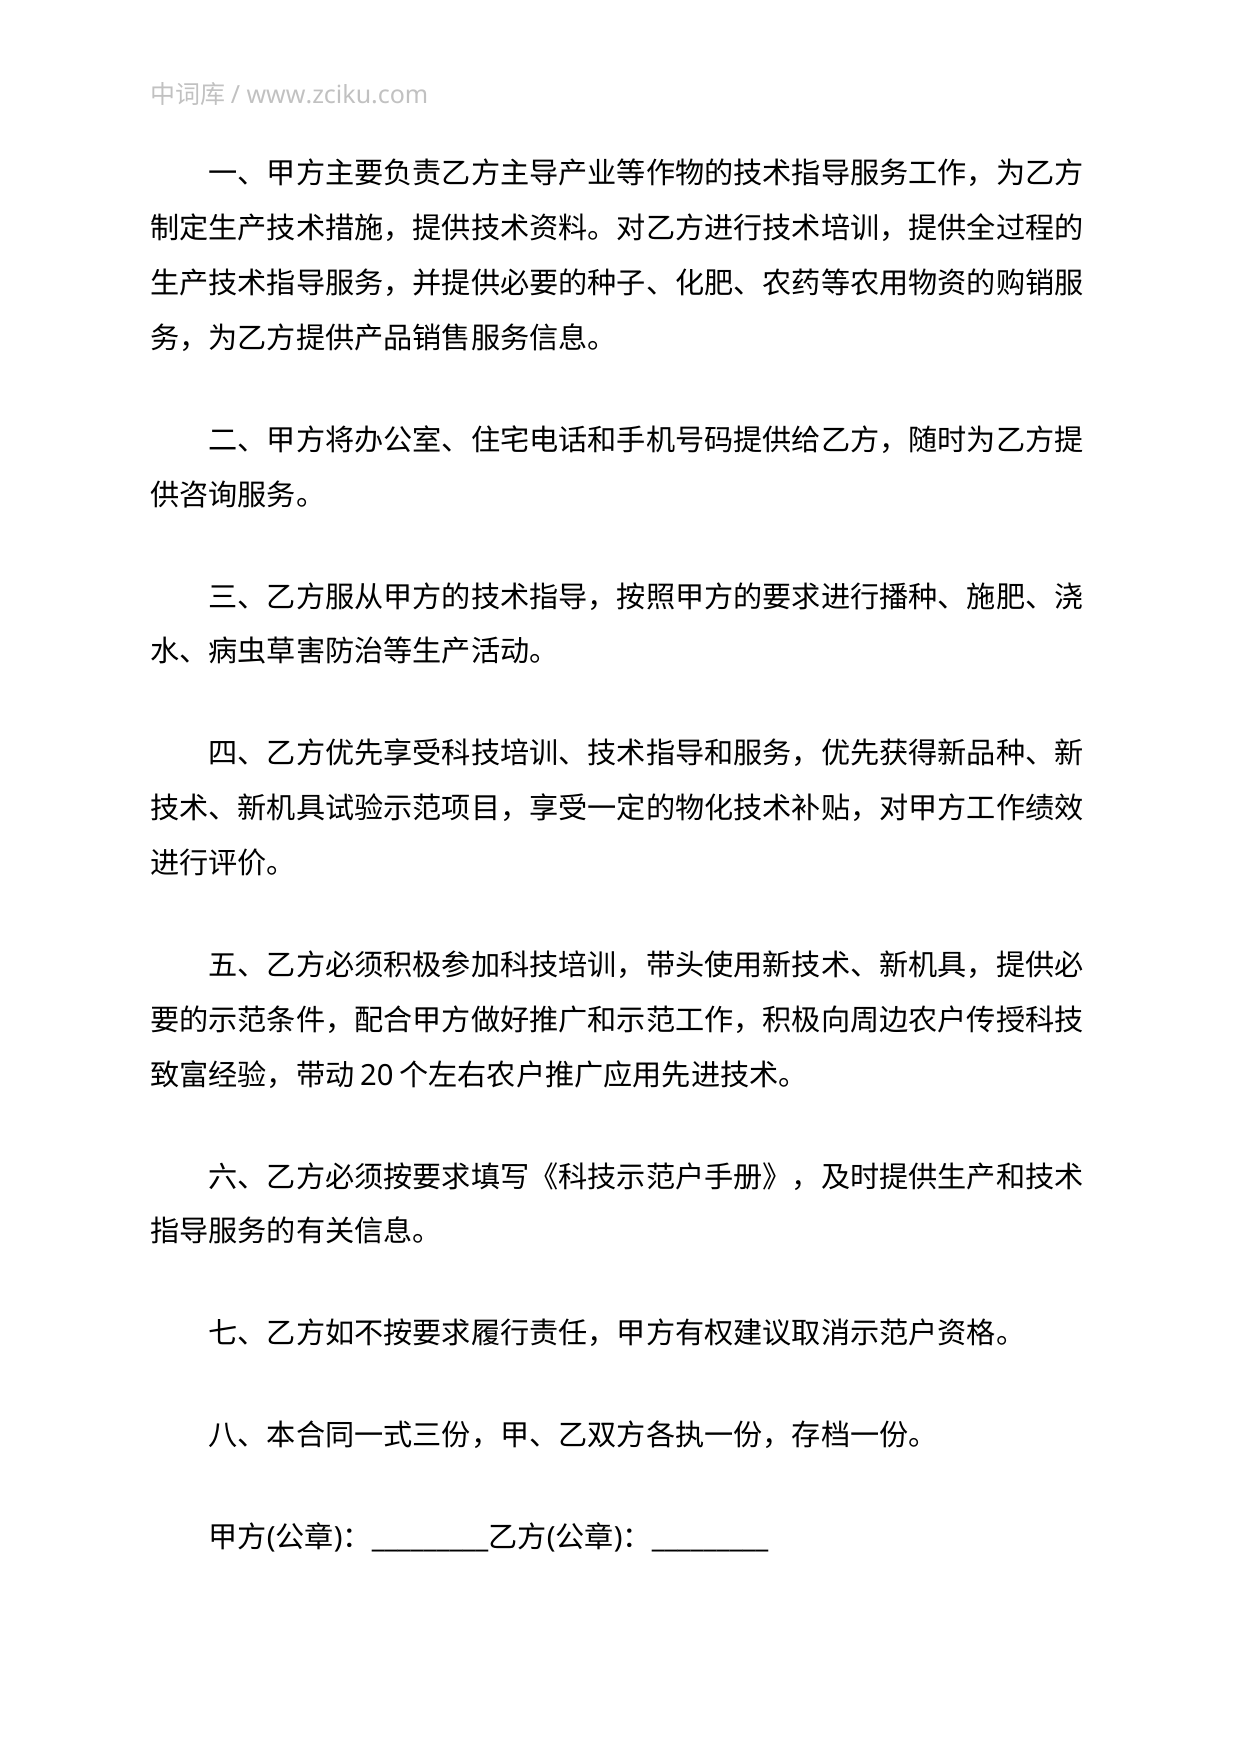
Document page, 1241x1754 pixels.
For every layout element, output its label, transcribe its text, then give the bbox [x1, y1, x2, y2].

text 三、乙方服从甲方的技术指导，按照甲方的要求进行播种、施肥、浇水、病虫草害防治等生产活动。 [150, 573, 1090, 670]
text 甲方(公章)：_________乙方(公章)：_________ [150, 1513, 1090, 1556]
text 八、本合同一式三份，甲、乙双方各执一份，存档一份。 [150, 1412, 1090, 1454]
text 四、乙方优先享受科技培训、技术指导和服务，优先获得新品种、新技术、新机具试验示范项目，享受一定的物化技术补贴，对甲方工作绩效进行评价。 [150, 730, 1090, 882]
text 一、甲方主要负责乙方主导产业等作物的技术指导服务工作，为乙方制定生产技术措施，提供技术资料。对乙方进行技术培训，提供全过程的生产技术指导服务，并提供必要的种子、化肥、农药等农用物资的购销服务，为乙方提供产品销售服务信息。 [150, 150, 1090, 357]
text 七、乙方如不按要求履行责任，甲方有权建议取消示范户资格。 [150, 1310, 1090, 1352]
text 二、甲方将办公室、住宅电话和手机号码提供给乙方，随时为乙方提供咨询服务。 [150, 416, 1090, 514]
text 五、乙方必须积极参加科技培训，带头使用新技术、新机具，提供必要的示范条件，配合甲方做好推广和示范工作，积极向周边农户传授科技致富经验，带动20个左右农户推广应用先进技术。 [150, 941, 1090, 1093]
text 六、乙方必须按要求填写《科技示范户手册》，及时提供生产和技术指导服务的有关信息。 [150, 1153, 1090, 1250]
